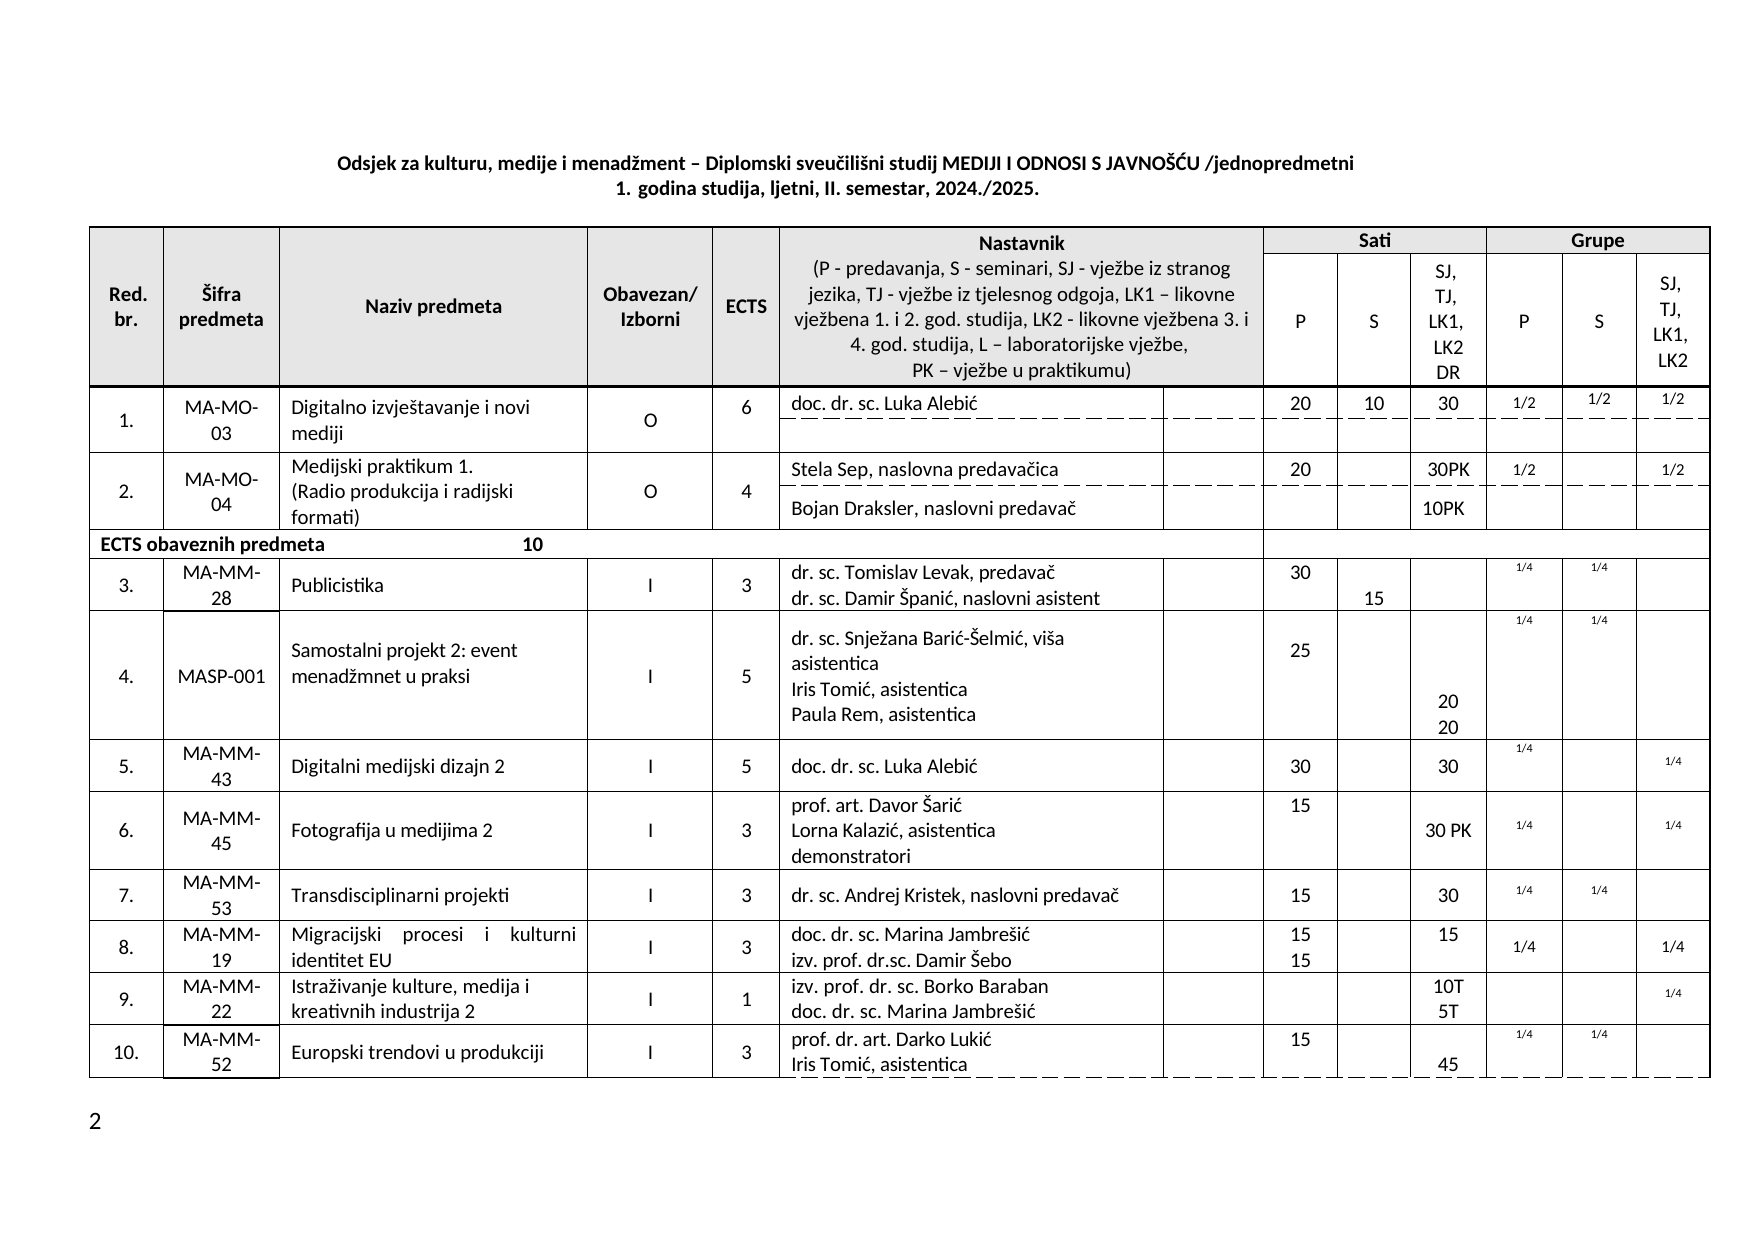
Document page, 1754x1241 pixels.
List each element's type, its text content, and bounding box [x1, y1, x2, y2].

table_cell I [588, 921, 712, 972]
table_cell [1338, 1025, 1410, 1077]
table_cell S [1563, 254, 1636, 385]
table_cell doc. dr. sc. Marina Jambrešić izv. prof. dr.sc. Damir Šebo [780, 921, 1163, 972]
table_cell 1/4 [1487, 921, 1562, 972]
table_cell [1637, 870, 1709, 920]
table_cell [1164, 921, 1263, 972]
table_header Obavezan/ Izborni [588, 228, 712, 385]
table_cell MASP-001 [164, 612, 279, 739]
table_cell 6. [90, 792, 163, 868]
table_cell 1/2 [1487, 453, 1562, 485]
table_cell 1/4 [1563, 870, 1636, 920]
table_cell I [588, 611, 712, 739]
table_cell P [1487, 254, 1562, 385]
table_cell Samostalni projekt 2: event menadžmnet u praksi [280, 611, 587, 739]
table_cell O [588, 453, 712, 529]
table_cell [780, 418, 1163, 452]
table_cell 3 [713, 792, 779, 868]
table_cell [1563, 973, 1636, 1024]
table_cell 1/2 [1563, 388, 1636, 418]
table_cell 30PK [1411, 453, 1486, 485]
table_cell MA-MM-28 [164, 559, 279, 610]
table_cell [1338, 418, 1410, 452]
table_cell 9. [90, 973, 163, 1024]
table_cell [1487, 418, 1562, 452]
table_cell I [588, 973, 712, 1024]
table_cell [1637, 418, 1709, 452]
table_cell 25 [1264, 611, 1337, 739]
table_cell SJ, TJ, LK1, LK2 [1637, 254, 1709, 385]
table_cell dr. sc. Snježana Barić-Šelmić, viša asistentica Iris Tomić, asistentica Paula Rem, asistentica [780, 611, 1163, 739]
table_cell 1/4 [1563, 611, 1636, 739]
table_cell 6 [713, 388, 779, 452]
table_cell 15 [1411, 921, 1486, 972]
table_cell MA-MM-52 [164, 1026, 279, 1077]
table_cell [1338, 973, 1410, 1024]
table_cell 4. [90, 611, 163, 739]
table_cell [1563, 921, 1636, 972]
table_cell 8. [90, 921, 163, 972]
table_cell [1411, 418, 1486, 452]
table_cell Bojan Draksler, naslovni predavač [780, 485, 1163, 529]
table_cell Migracijski procesi i kulturni identitet EU [280, 921, 587, 972]
table_cell P [1264, 254, 1337, 385]
table_cell S [1338, 254, 1410, 385]
table_cell 5. [90, 740, 163, 791]
table_cell 2. [90, 453, 163, 529]
table_cell [1164, 973, 1263, 1024]
table_cell 1/4 [1637, 740, 1709, 791]
table_cell SJ, TJ, LK1, LK2 DR [1411, 254, 1486, 385]
table_cell [1637, 611, 1709, 739]
table_cell 20 [1264, 388, 1337, 418]
table_cell I [588, 792, 712, 868]
table_header Nastavnik (P - predavanja, S - seminari, SJ - vježbe iz stranog jezika, TJ - vježbe iz tjelesnog odgoja, LK1 – likovne vježbena 1. i 2. god. studija, LK2 - likovne vježbena 3. i 4. god. studija, L – laboratorijske vježbe, PK – vježbe u praktikumu) [780, 228, 1263, 385]
table_cell 1/2 [1637, 453, 1709, 485]
table_cell 3 [713, 1025, 779, 1077]
table_cell 1 [713, 973, 779, 1024]
table_cell [1563, 740, 1636, 791]
table_cell ECTS obaveznih predmeta 10 [90, 530, 1263, 558]
table_cell 1/2 [1487, 388, 1562, 418]
table_cell 10PK [1411, 485, 1486, 529]
table_cell O [588, 388, 712, 452]
table_cell [1563, 792, 1636, 868]
table_cell 5 [713, 611, 779, 739]
table_cell 7. [90, 870, 163, 920]
table_cell MA-MM-43 [164, 740, 279, 791]
table_cell [1164, 611, 1263, 739]
table_cell [1338, 485, 1410, 529]
table_cell Publicistika [280, 559, 587, 610]
table_cell [1338, 921, 1410, 972]
table_cell [1563, 485, 1636, 529]
table_cell I [588, 740, 712, 791]
table_cell 20 [1264, 453, 1337, 485]
table_cell MA-MO-03 [164, 388, 279, 452]
table_cell 1/4 [1487, 740, 1562, 791]
table_cell 3 [713, 921, 779, 972]
table_cell 1. [90, 388, 163, 452]
table_cell I [588, 870, 712, 920]
table_cell [1164, 1025, 1263, 1077]
table_cell 30 [1411, 388, 1486, 418]
table_cell 30 PK [1411, 792, 1486, 868]
table_cell Digitalni medijski dizajn 2 [280, 740, 587, 791]
table_cell [1563, 418, 1636, 452]
table_cell 10 [1338, 388, 1410, 418]
table_cell dr. sc. Tomislav Levak, predavač dr. sc. Damir Španić, naslovni asistent [780, 559, 1163, 610]
table_cell 3. [90, 559, 163, 610]
table_cell dr. sc. Andrej Kristek, naslovni predavač [780, 870, 1163, 920]
table_cell [1411, 559, 1486, 610]
table_cell I [588, 559, 712, 610]
table_header Red. br. [90, 228, 163, 385]
table_cell I [588, 1025, 712, 1077]
table_cell [1338, 870, 1410, 920]
table_cell [1264, 530, 1709, 558]
table_cell 30 [1264, 740, 1337, 791]
table_cell [1164, 740, 1263, 791]
table_cell 4 [713, 453, 779, 529]
table_cell [1164, 485, 1263, 529]
list godina studija, ljetni, II. semestar, 2024./2025. [51, 176, 1604, 201]
table_cell 15 [1338, 559, 1410, 610]
text Odsjek za kulturu, medije i menadžment – Diplomski sveučilišni studij MEDIJI I ODNOSI S JAVNOŠĆU /jednopredmetni [89, 150, 1604, 176]
table_cell [1264, 418, 1337, 452]
table_cell 1/4 [1487, 870, 1562, 920]
table_cell prof. dr. art. Darko Lukić Iris Tomić, asistentica [780, 1025, 1163, 1077]
table_cell 15 15 [1264, 921, 1337, 972]
table_cell 1/4 [1637, 792, 1709, 868]
table_cell 1/4 [1563, 559, 1636, 610]
table_header Grupe [1487, 228, 1709, 253]
table_header Šifra predmeta [164, 228, 279, 385]
table_cell izv. prof. dr. sc. Borko Baraban doc. dr. sc. Marina Jambrešić [780, 973, 1163, 1024]
table_cell 1/4 [1487, 611, 1562, 739]
table_cell MA-MM-53 [164, 870, 279, 920]
table_cell prof. art. Davor Šarić Lorna Kalazić, asistentica demonstratori [780, 792, 1163, 868]
table_cell [1637, 1025, 1709, 1077]
table_cell 15 [1264, 792, 1337, 868]
table_cell 10. [90, 1025, 163, 1077]
table_cell [1164, 870, 1263, 920]
table_cell 1/4 [1637, 921, 1709, 972]
table_cell Transdisciplinarni projekti [280, 870, 587, 920]
table_cell [1264, 973, 1337, 1024]
table_cell doc. dr. sc. Luka Alebić [780, 388, 1163, 418]
table_cell [1637, 559, 1709, 610]
table_cell 30 [1411, 740, 1486, 791]
table_cell MA-MO-04 [164, 453, 279, 529]
table_cell 10T 5T [1411, 973, 1486, 1024]
table_cell [1164, 418, 1263, 452]
table_cell [1164, 559, 1263, 610]
table_cell [1637, 485, 1709, 529]
table_cell Medijski praktikum 1. (Radio produkcija i radijski formati) [280, 453, 587, 529]
table_cell 3 [713, 559, 779, 610]
table_cell 1/2 [1637, 388, 1709, 418]
table_cell 1/4 [1487, 1025, 1562, 1077]
table_cell 20 20 [1411, 611, 1486, 739]
table_cell [1264, 485, 1337, 529]
table_cell MA-MM-45 [164, 792, 279, 868]
table_cell 1/4 [1637, 973, 1709, 1024]
table_cell [1338, 611, 1410, 739]
table_header Sati [1264, 228, 1486, 253]
table_cell Europski trendovi u produkciji [280, 1025, 587, 1077]
table_cell [1338, 792, 1410, 868]
table_cell 1/4 [1487, 792, 1562, 868]
table_cell Digitalno izvještavanje i novi mediji [280, 388, 587, 452]
table_cell Fotografija u medijima 2 [280, 792, 587, 868]
table_cell [1338, 453, 1410, 485]
table_cell 1/4 [1487, 559, 1562, 610]
table_cell [1164, 453, 1263, 485]
table_cell 15 [1264, 1025, 1337, 1077]
table_header ECTS [713, 228, 779, 385]
table_cell MA-MM-19 [164, 921, 279, 972]
table_cell [1338, 740, 1410, 791]
table_cell doc. dr. sc. Luka Alebić [780, 740, 1163, 791]
table_cell 1/4 [1563, 1025, 1636, 1077]
table_header Naziv predmeta [280, 228, 587, 385]
table_cell MA-MM-22 [164, 973, 279, 1024]
table_cell 30 [1264, 559, 1337, 610]
table_cell 15 [1264, 870, 1337, 920]
table_cell [1164, 792, 1263, 868]
table_cell [1487, 485, 1562, 529]
table_cell [1487, 973, 1562, 1024]
table_cell Stela Sep, naslovna predavačica [780, 453, 1163, 485]
table_cell 5 [713, 740, 779, 791]
table_cell Istraživanje kulture, medija i kreativnih industrija 2 [280, 973, 587, 1024]
table_cell [1563, 453, 1636, 485]
table_cell 45 [1411, 1025, 1486, 1077]
table_cell [1164, 388, 1263, 418]
table_cell 30 [1411, 870, 1486, 920]
table_cell 3 [713, 870, 779, 920]
